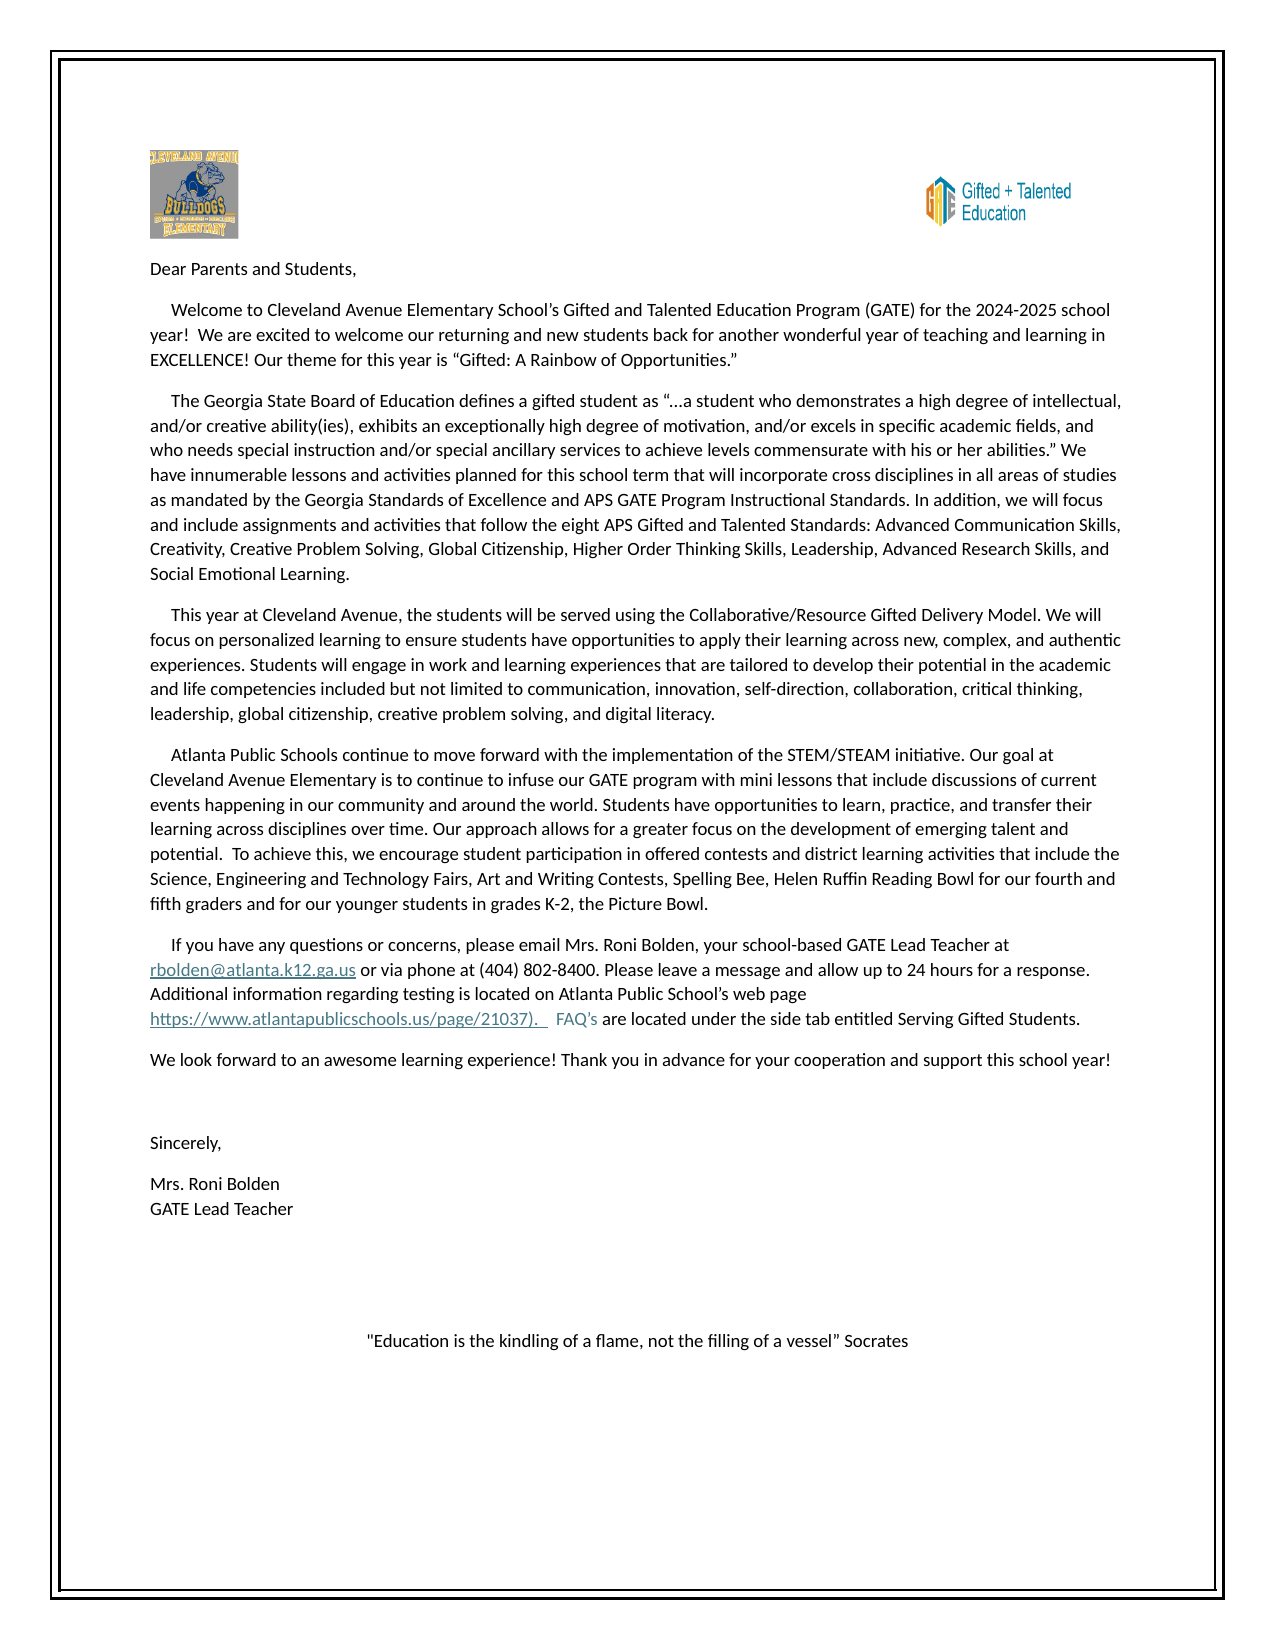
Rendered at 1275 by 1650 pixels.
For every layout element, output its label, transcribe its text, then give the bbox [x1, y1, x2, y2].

text Sincerely, [150, 1131, 1125, 1154]
text Atlanta Public Schools continue to move forward with the implementation of the STEM/STEAM initiative. Our goal at Cleveland Avenue Elementary is to continue to infuse our GATE program with mini lessons that include discussions of current events happening in our community and around the world. Students have opportunities to learn, practice, and transfer their learning across disciplines over time. Our approach allows for a greater focus on the development of emerging talent and potential. To achieve this, we encourage student participation in offered contests and district learning activities that include the Science, Engineering and Technology Fairs, Art and Writing Contests, Spelling Bee, Helen Ruffin Reading Bowl for our fourth and fifth graders and for our younger students in grades K-2, the Picture Bowl. [150, 743, 1125, 914]
text This year at Cleveland Avenue, the students will be served using the Collaborative/Resource Gifted Delivery Model. We will focus on personalized learning to ensure students have opportunities to apply their learning across new, complex, and authentic experiences. Students will engage in work and learning experiences that are tailored to develop their potential in the academic and life competencies included but not limited to communication, innovation, self-direction, collaboration, critical thinking, leadership, global citizenship, creative problem solving, and digital literacy. [150, 603, 1125, 725]
text The Georgia State Board of Education defines a gifted student as “...a student who demonstrates a high degree of intellectual, and/or creative ability(ies), exhibits an exceptionally high degree of motivation, and/or excels in specific academic fields, and who needs special instruction and/or special ancillary services to achieve levels commensurate with his or her abilities.” We have innumerable lessons and activities planned for this school term that will incorporate cross disciplines in all areas of studies as mandated by the Georgia Standards of Excellence and APS GATE Program Instructional Standards. In addition, we will focus and include assignments and activities that follow the eight APS Gifted and Talented Standards: Advanced Communication Skills, Creativity, Creative Problem Solving, Global Citizenship, Higher Order Thinking Skills, Leadership, Advanced Research Skills, and Social Emotional Learning. [150, 389, 1125, 585]
text Welcome to Cleveland Avenue Elementary School’s Gifted and Talented Education Program (GATE) for the 2024-2025 school year! We are excited to welcome our returning and new students back for another wonderful year of teaching and learning in EXCELLENCE! Our theme for this year is “Gifted: A Rainbow of Opportunities.” [150, 298, 1125, 371]
text "Education is the kindling of a flame, not the filling of a vessel” Socrates [150, 1304, 1125, 1352]
picture [150, 150, 239, 239]
picture [926, 176, 1083, 239]
text We look forward to an awesome learning experience! Thank you in advance for your cooperation and support this school year! [150, 1048, 1125, 1071]
text Mrs. Roni Bolden [150, 1172, 1125, 1195]
text If you have any questions or concerns, please email Mrs. Roni Bolden, your school-based GATE Lead Teacher at rbolden@atlanta.k12.ga.us or via phone at (404) 802-8400. Please leave a message and allow up to 24 hours for a response. Additional information regarding testing is located on Atlanta Public School’s web page https://www.atlantapublicschools.us/page/21037). FAQ’s are located under the side tab entitled Serving Gifted Students. [150, 933, 1125, 1030]
text Dear Parents and Students, [150, 257, 1125, 280]
text GATE Lead Teacher [150, 1197, 1125, 1220]
